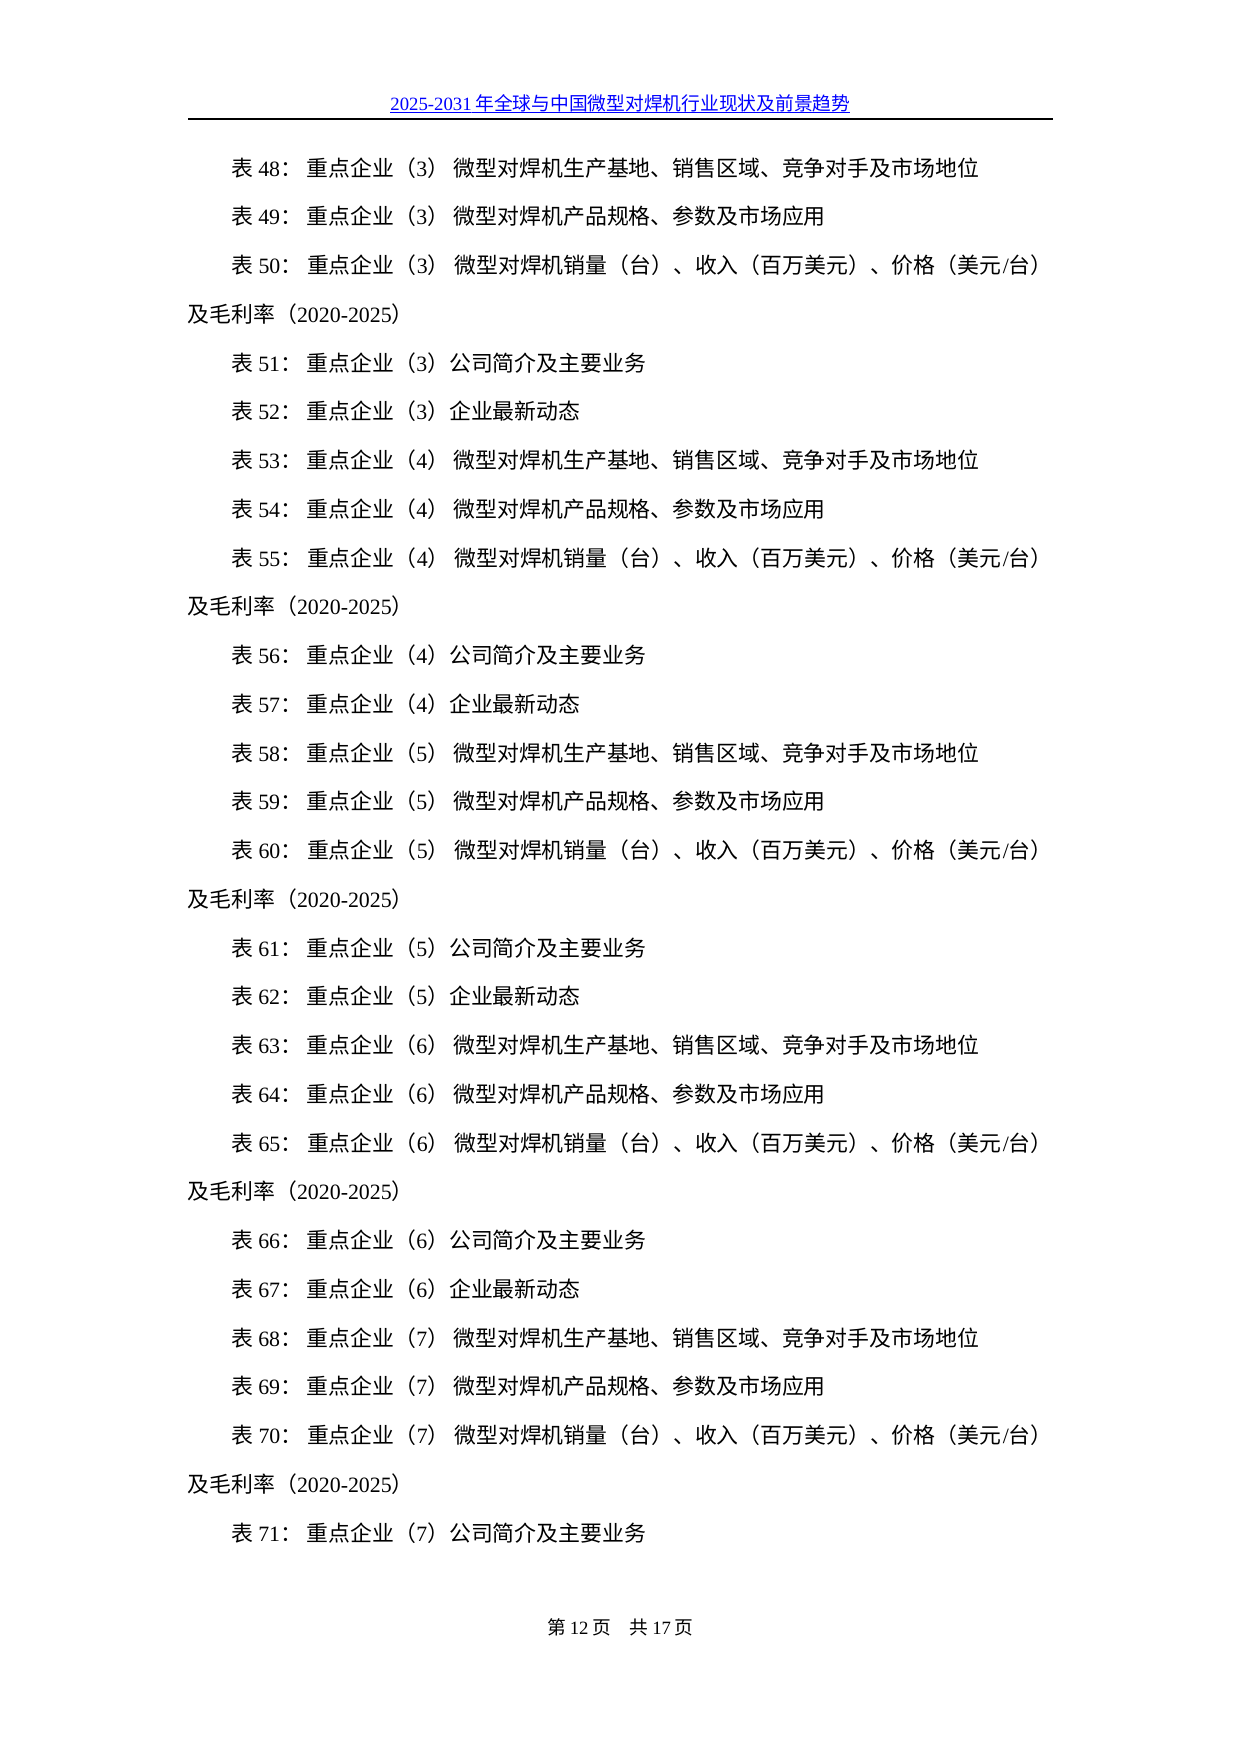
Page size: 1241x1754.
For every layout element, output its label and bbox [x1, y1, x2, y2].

text [187, 150, 1053, 1548]
